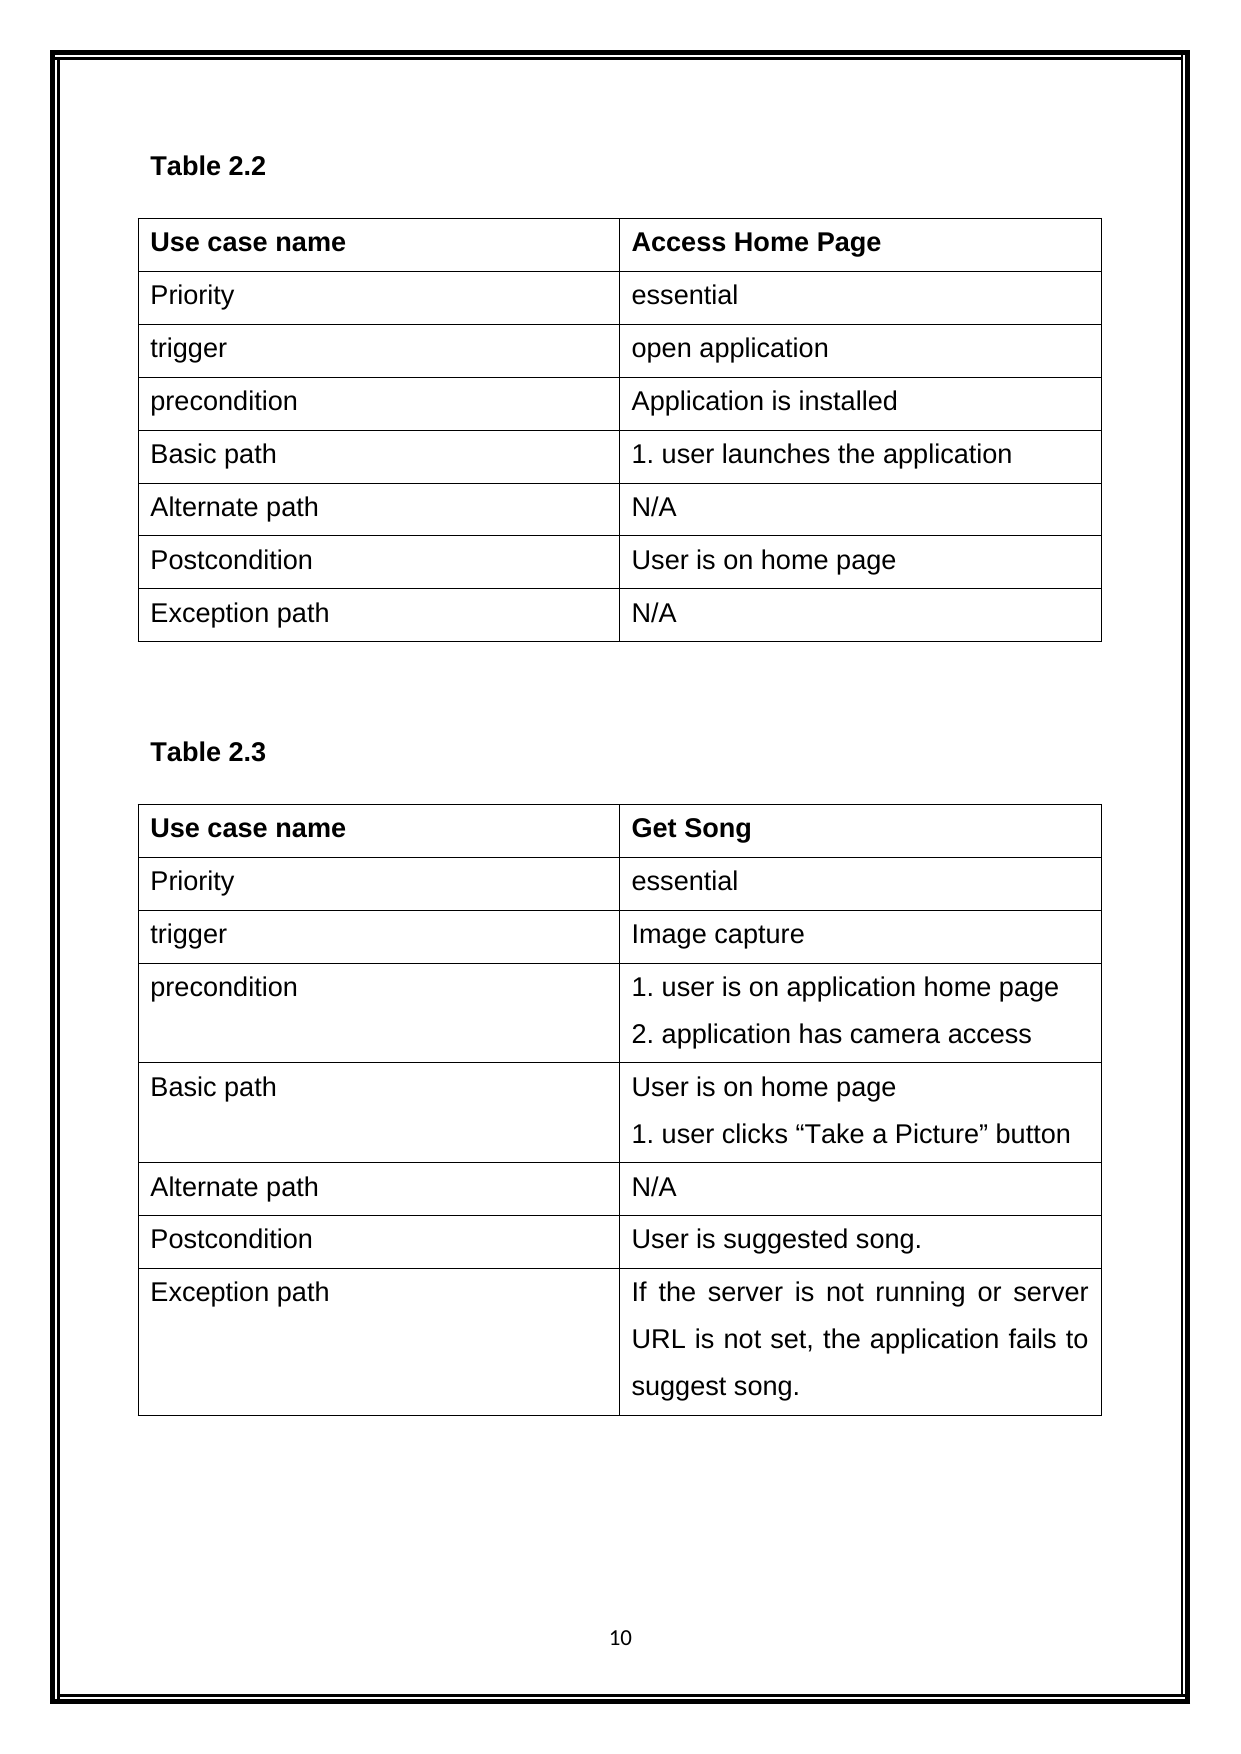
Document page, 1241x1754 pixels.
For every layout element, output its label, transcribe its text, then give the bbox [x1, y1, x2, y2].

table_cell Image capture [620, 911, 1101, 962]
table_cell 1. user is on application home page 2. application has camera access [620, 964, 1101, 1062]
table_cell Priority [139, 858, 619, 909]
table_cell If the server is not running or server URL is not set, the application fails to suggest song. [620, 1269, 1101, 1414]
table_cell Basic path [139, 1063, 619, 1162]
table_cell Alternate path [139, 1163, 619, 1215]
table_cell Exception path [139, 589, 619, 641]
table_cell open application [620, 325, 1101, 377]
table_cell User is on home page 1. user clicks “Take a Picture” button [620, 1063, 1101, 1162]
table_header Get Song [620, 805, 1101, 857]
list Table 2.3 [150, 736, 1090, 767]
table_cell essential [620, 272, 1101, 324]
table_cell essential [620, 858, 1101, 909]
table_header Use case name [139, 805, 619, 857]
list Table 2.2 [150, 150, 1090, 181]
table_cell precondition [139, 378, 619, 429]
table_cell Postcondition [139, 536, 619, 588]
table_cell Postcondition [139, 1216, 619, 1268]
table_cell Basic path [139, 431, 619, 482]
table_cell Priority [139, 272, 619, 324]
table_cell precondition [139, 964, 619, 1062]
table_cell N/A [620, 1163, 1101, 1215]
table_cell Exception path [139, 1269, 619, 1414]
table_header Access Home Page [620, 219, 1101, 271]
table_cell User is suggested song. [620, 1216, 1101, 1268]
table_cell User is on home page [620, 536, 1101, 588]
table_cell trigger [139, 325, 619, 377]
table_cell N/A [620, 484, 1101, 535]
table_cell N/A [620, 589, 1101, 641]
table_cell trigger [139, 911, 619, 962]
table_cell Application is installed [620, 378, 1101, 429]
table_header Use case name [139, 219, 619, 271]
table_cell 1. user launches the application [620, 431, 1101, 482]
table_cell Alternate path [139, 484, 619, 535]
